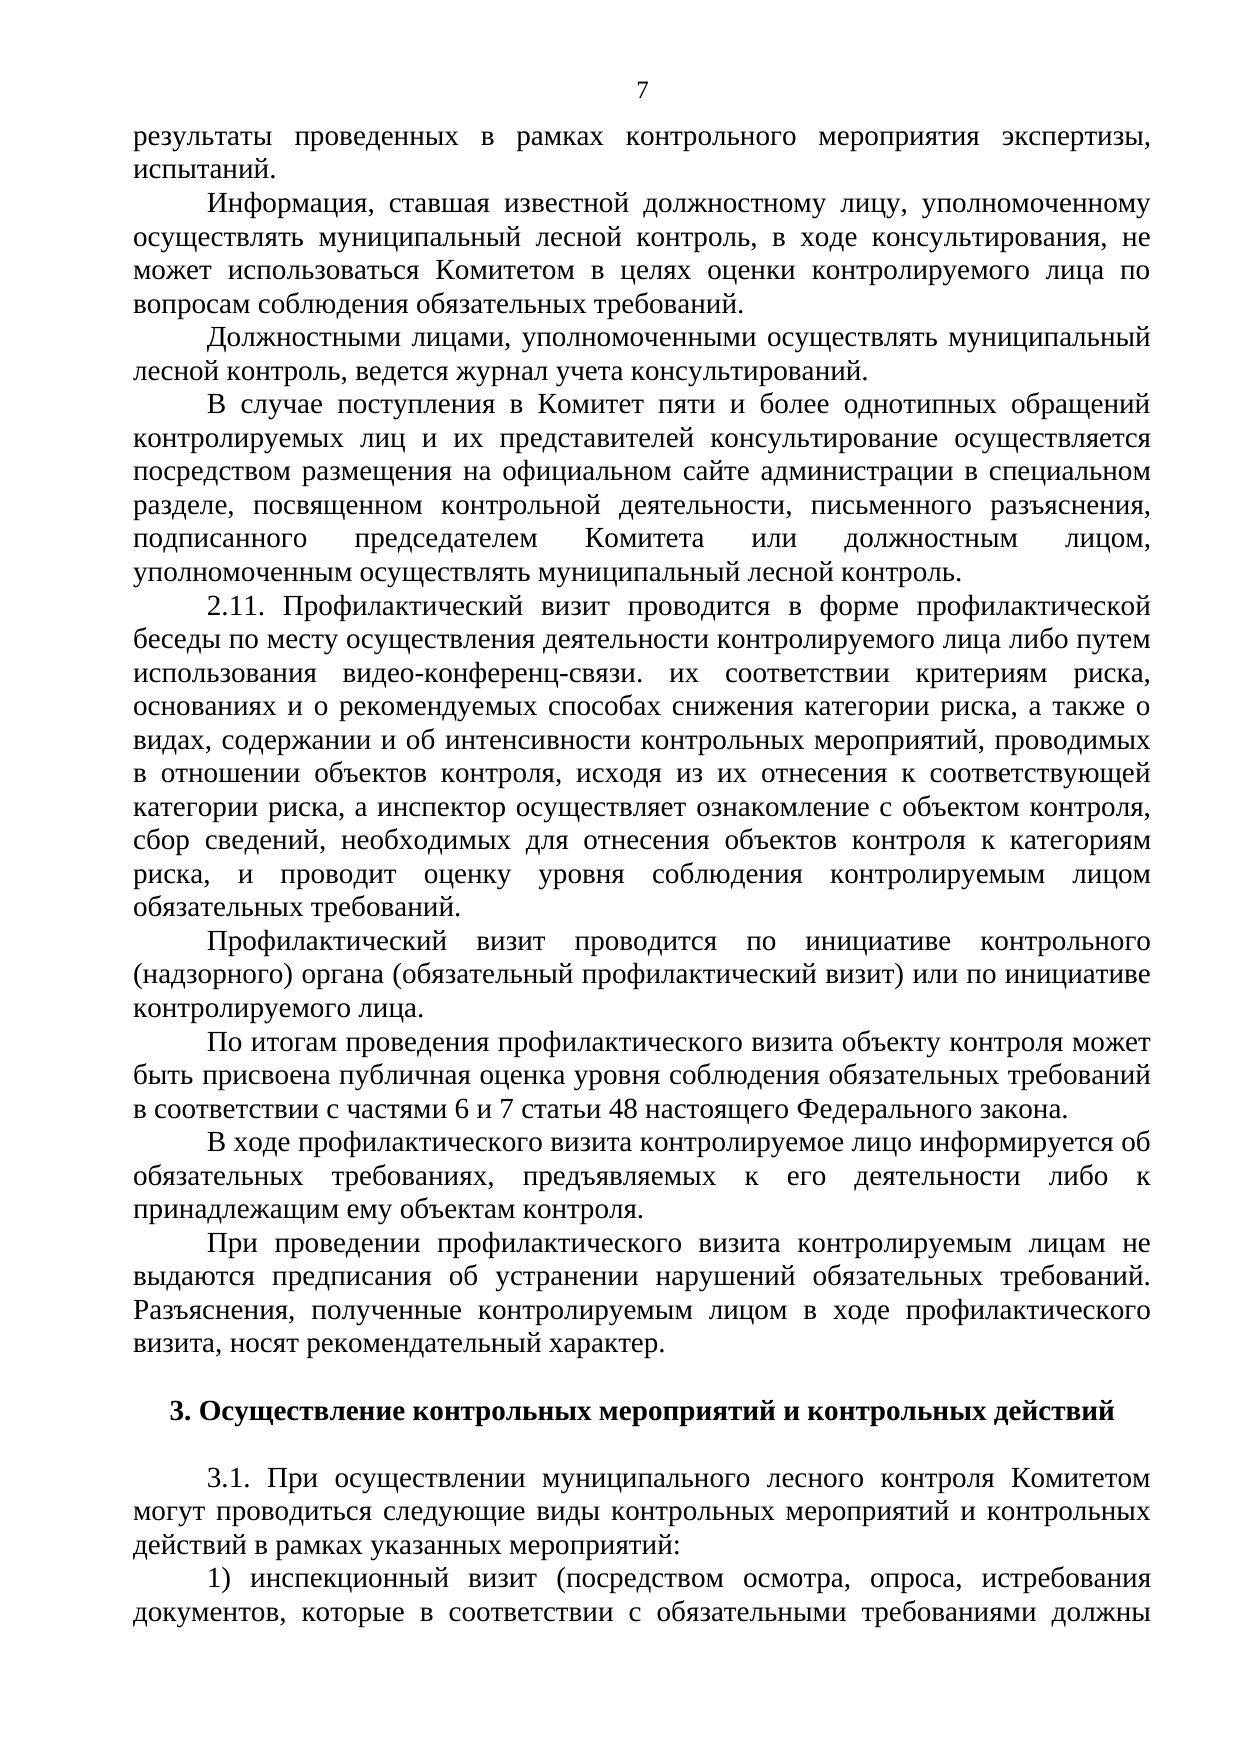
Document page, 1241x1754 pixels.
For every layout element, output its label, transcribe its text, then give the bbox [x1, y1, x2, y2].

text 2.11. Профилактический визит проводится в форме профилактической беседы по месту осуществления деятельности контролируемого лица либо путем использования видео-конференц-связи. их соответствии критериям риска, основаниях и о рекомендуемых способах снижения категории риска, а также о видах, содержании и об интенсивности контрольных мероприятий, проводимых в отношении объектов контроля, исходя из их отнесения к соответствующей категории риска, а инспектор осуществляет ознакомление с объектом контроля, сбор сведений, необходимых для отнесения объектов контроля к категориям риска, и проводит оценку уровня соблюдения контролируемым лицом обязательных требований. [133, 588, 1152, 923]
text По итогам проведения профилактического визита объекту контроля может быть присвоена публичная оценка уровня соблюдения обязательных требований в соответствии с частями 6 и 7 статьи 48 настоящего Федерального закона. [133, 1024, 1152, 1124]
text Должностными лицами, уполномоченными осуществлять муниципальный лесной контроль, ведется журнал учета консультирований. [133, 319, 1152, 386]
text Профилактический визит проводится по инициативе контрольного (надзорного) органа (обязательный профилактический визит) или по инициативе контролируемого лица. [133, 923, 1152, 1024]
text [133, 1560, 1152, 1627]
text В ходе профилактического визита контролируемое лицо информируется об обязательных требованиях, предъявляемых к его деятельности либо к принадлежащим ему объектам контроля. [133, 1124, 1152, 1225]
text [133, 118, 1152, 185]
text Информация, ставшая известной должностному лицу, уполномоченному осуществлять муниципальный лесной контроль, в ходе консультирования, не может использоваться Комитетом в целях оценки контролируемого лица по вопросам соблюдения обязательных требований. [133, 185, 1152, 319]
text 3.1. При осуществлении муниципального лесного контроля Комитетом могут проводиться следующие виды контрольных мероприятий и контрольных действий в рамках указанных мероприятий: [133, 1460, 1152, 1560]
text 3. Осуществление контрольных мероприятий и контрольных действий [133, 1393, 1152, 1426]
text При проведении профилактического визита контролируемым лицам не выдаются предписания об устранении нарушений обязательных требований. Разъяснения, полученные контролируемым лицом в ходе профилактического визита, носят рекомендательный характер. [133, 1225, 1152, 1359]
text В случае поступления в Комитет пяти и более однотипных обращений контролируемых лиц и их представителей консультирование осуществляется посредством размещения на официальном сайте администрации в специальном разделе, посвященном контрольной деятельности, письменного разъяснения, подписанного председателем Комитета или должностным лицом, уполномоченным осуществлять муниципальный лесной контроль. [133, 386, 1152, 588]
